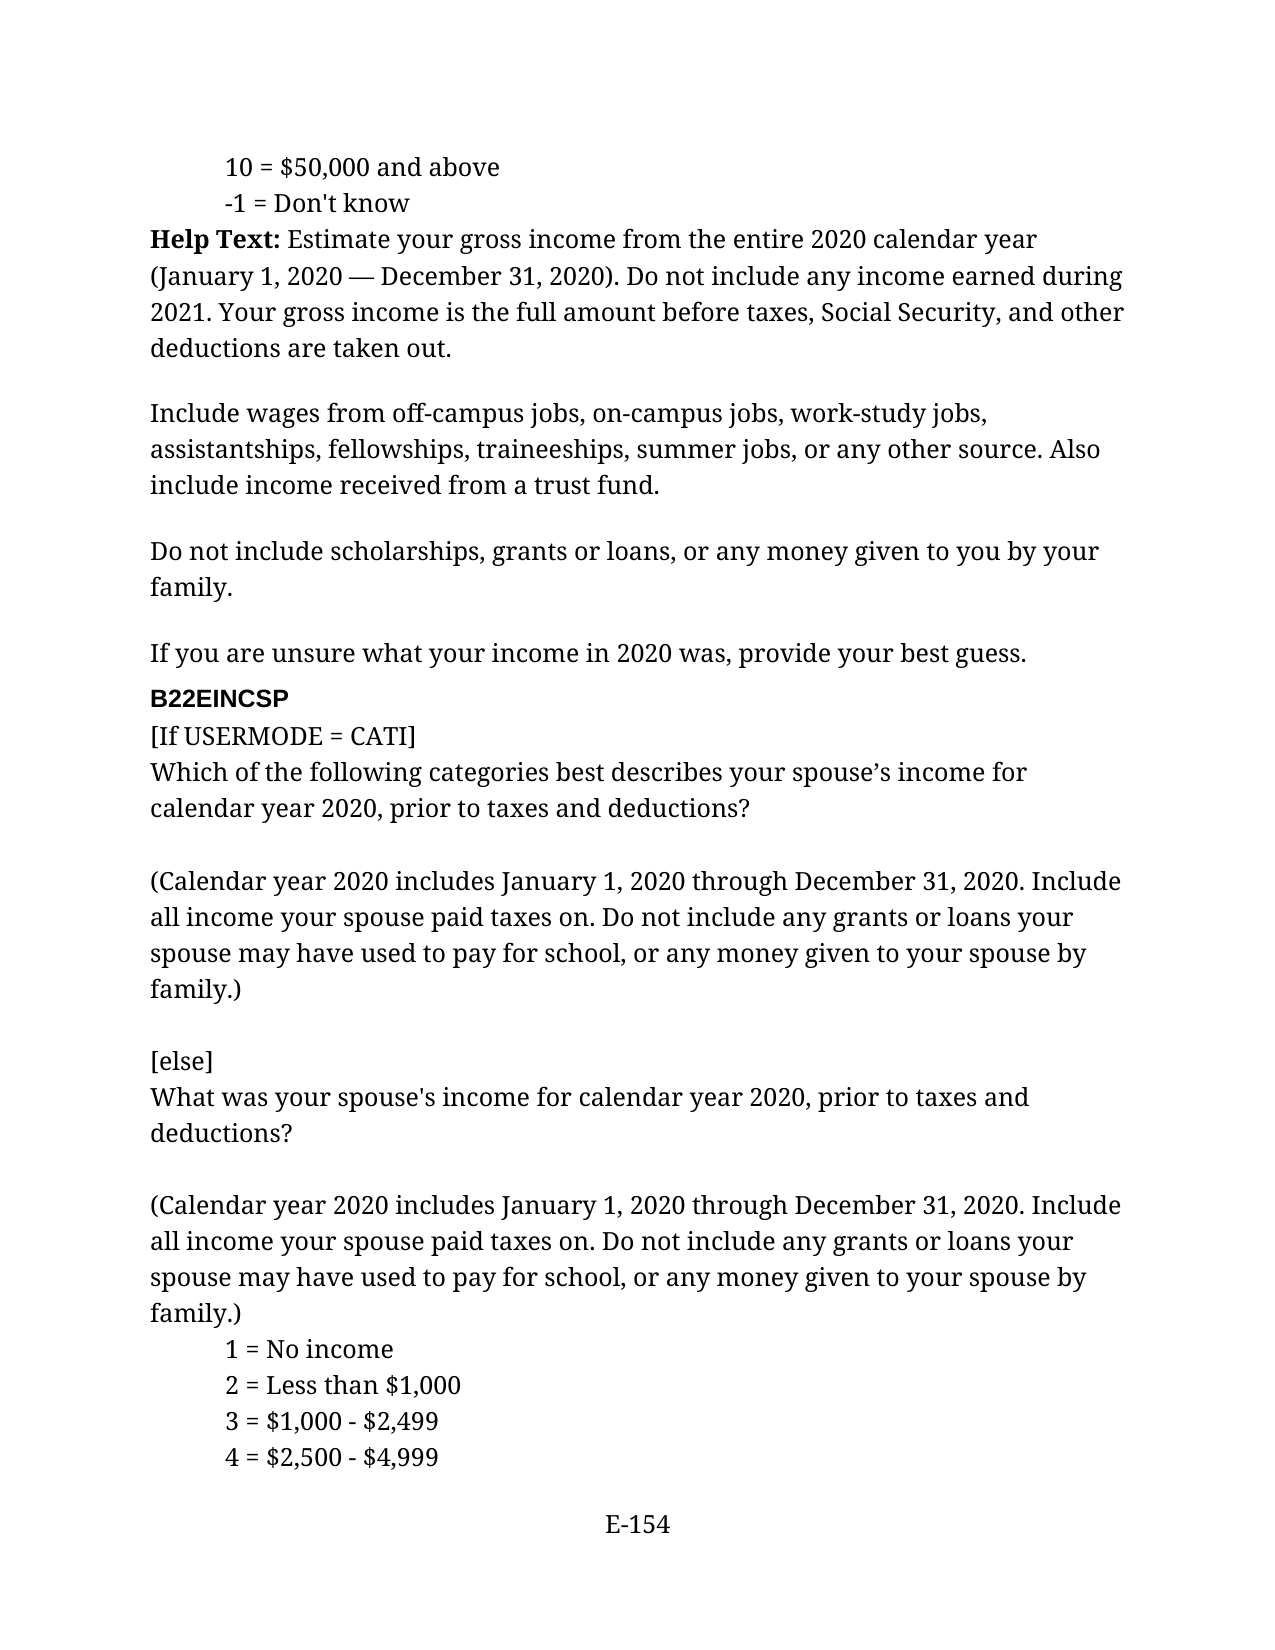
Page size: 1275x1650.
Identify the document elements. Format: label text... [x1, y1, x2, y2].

subtitle B22EINCSP [150, 684, 1125, 713]
text (Calendar year 2020 includes January 1, 2020 through December 31, 2020. Include all income your spouse paid taxes on. Do not include any grants or loans your spouse may have used to pay for school, or any money given to your spouse by family.) [150, 863, 1125, 1005]
text -1 = Don't know [150, 186, 1125, 220]
text [else] [150, 1043, 1125, 1077]
text What was your spouse's income for calendar year 2020, prior to taxes and deductions? [150, 1079, 1125, 1186]
text 2 = Less than $1,000 [150, 1368, 1125, 1402]
text Which of the following categories best describes your spouse’s income for calendar year 2020, prior to taxes and deductions? [150, 755, 1125, 825]
text 1 = No income [150, 1332, 1125, 1366]
text [If USERMODE = CATI] [150, 719, 1125, 753]
text Help Text: Estimate your gross income from the entire 2020 calendar year (January 1, 2020 — December 31, 2020). Do not include any income earned during 2021. Your gross income is the full amount before taxes, Social Security, and other deductions are taken out. Include wages from off-campus jobs, on-campus jobs, work-study jobs, assistantships, fellowships, traineeships, summer jobs, or any other source. Also include income received from a trust fund. Do not include scholarships, grants or loans, or any money given to you by your family. If you are unsure what your income in 2020 was, provide your best guess. [150, 222, 1125, 669]
text 10 = $50,000 and above [150, 150, 1125, 184]
text (Calendar year 2020 includes January 1, 2020 through December 31, 2020. Include all income your spouse paid taxes on. Do not include any grants or loans your spouse may have used to pay for school, or any money given to your spouse by family.) [150, 1188, 1125, 1330]
text 4 = $2,500 - $4,999 [150, 1440, 1125, 1474]
text 3 = $1,000 - $2,499 [150, 1404, 1125, 1438]
